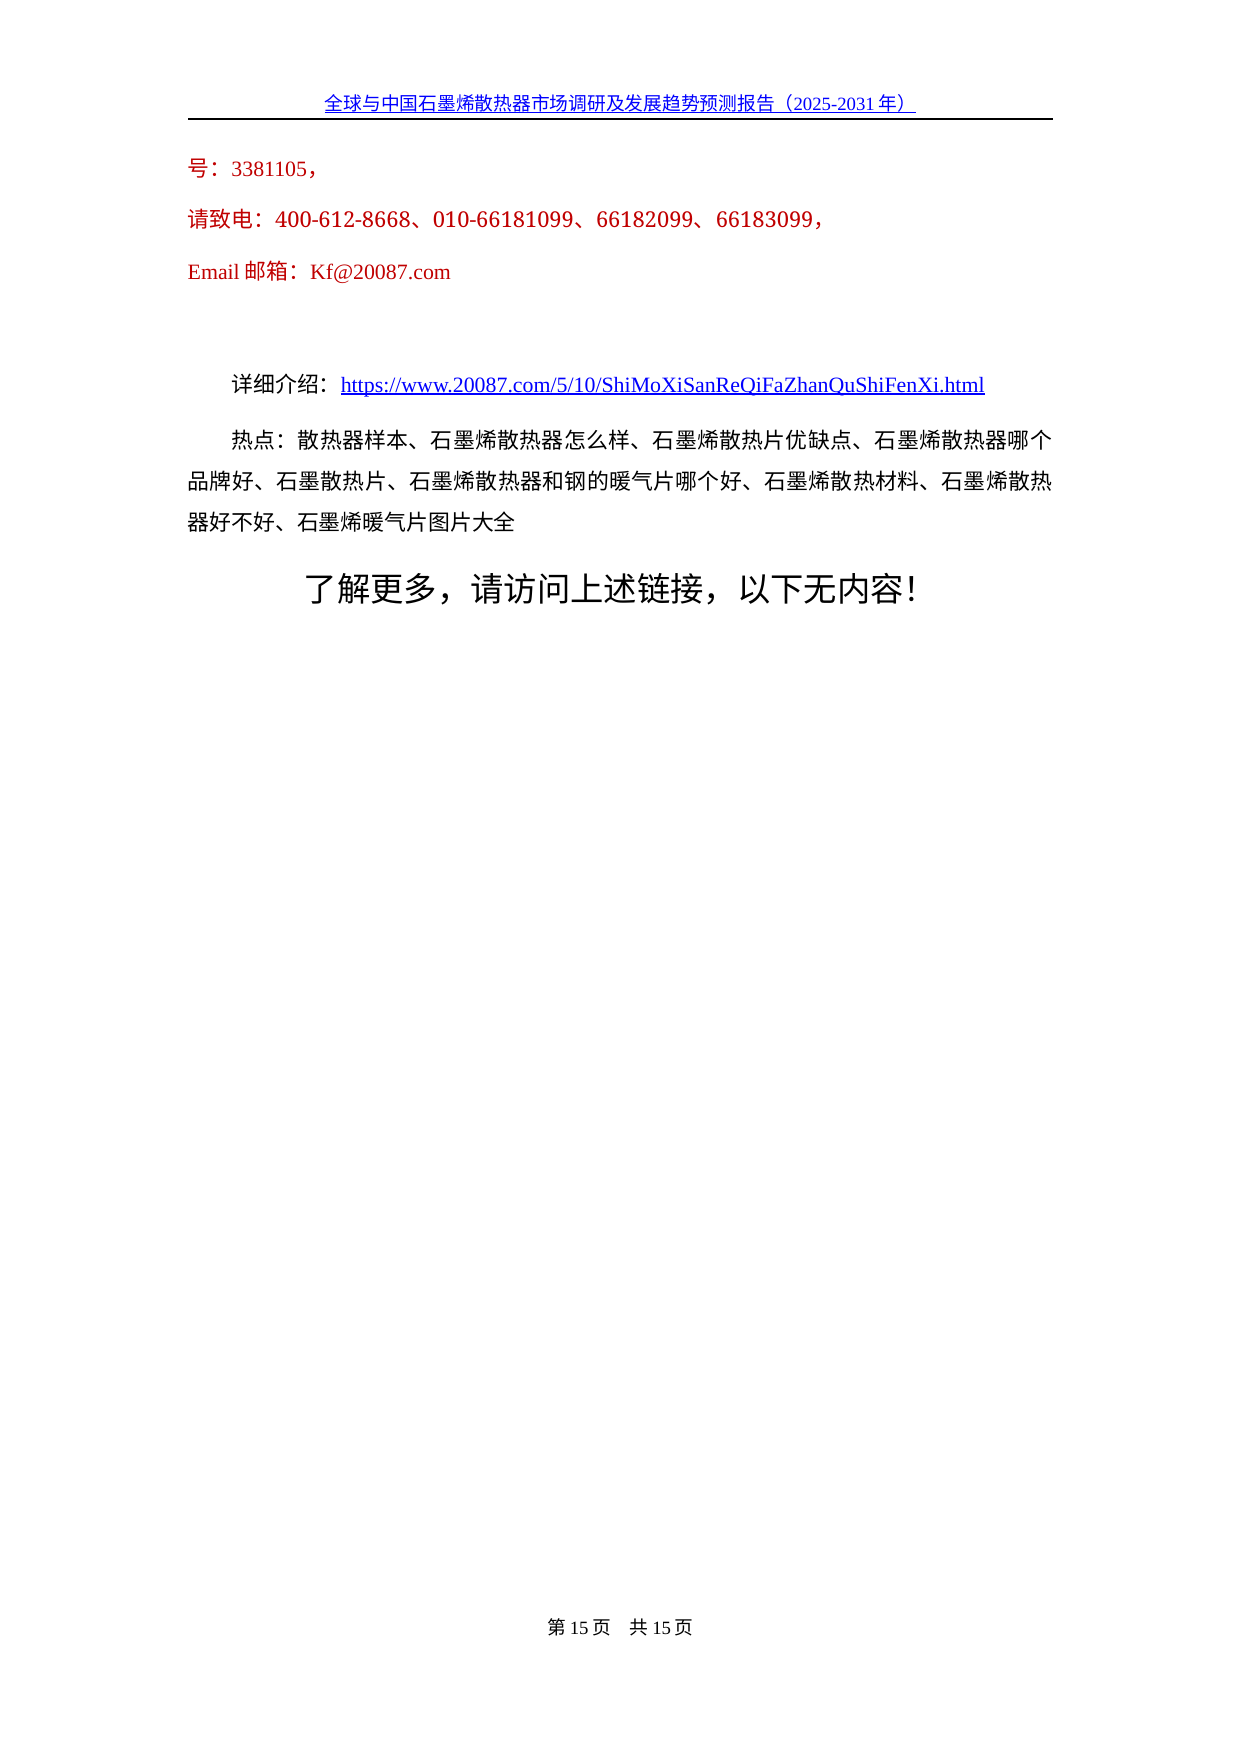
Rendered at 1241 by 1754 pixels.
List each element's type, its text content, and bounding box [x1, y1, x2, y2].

text 热点：散热器样本、石墨烯散热器怎么样、石墨烯散热片优缺点、石墨烯散热器哪个品牌好、石墨散热片、石墨烯散热器和钢的暖气片哪个好、石墨烯散热材料、石墨烯散热器好不好、石墨烯暖气片图片大全 [187, 423, 1053, 537]
title 了解更多，请访问上述链接，以下无内容！ [187, 554, 1053, 619]
text Email邮箱：Kf@20087.com [187, 253, 1053, 286]
text 请致电：400-612-8668、010-66181099、66182099、66183099， [187, 202, 1053, 234]
text 详细介绍：https://www.20087.com/5/10/ShiMoXiSanReQiFaZhanQuShiFenXi.html [187, 366, 1053, 399]
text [187, 150, 1053, 183]
